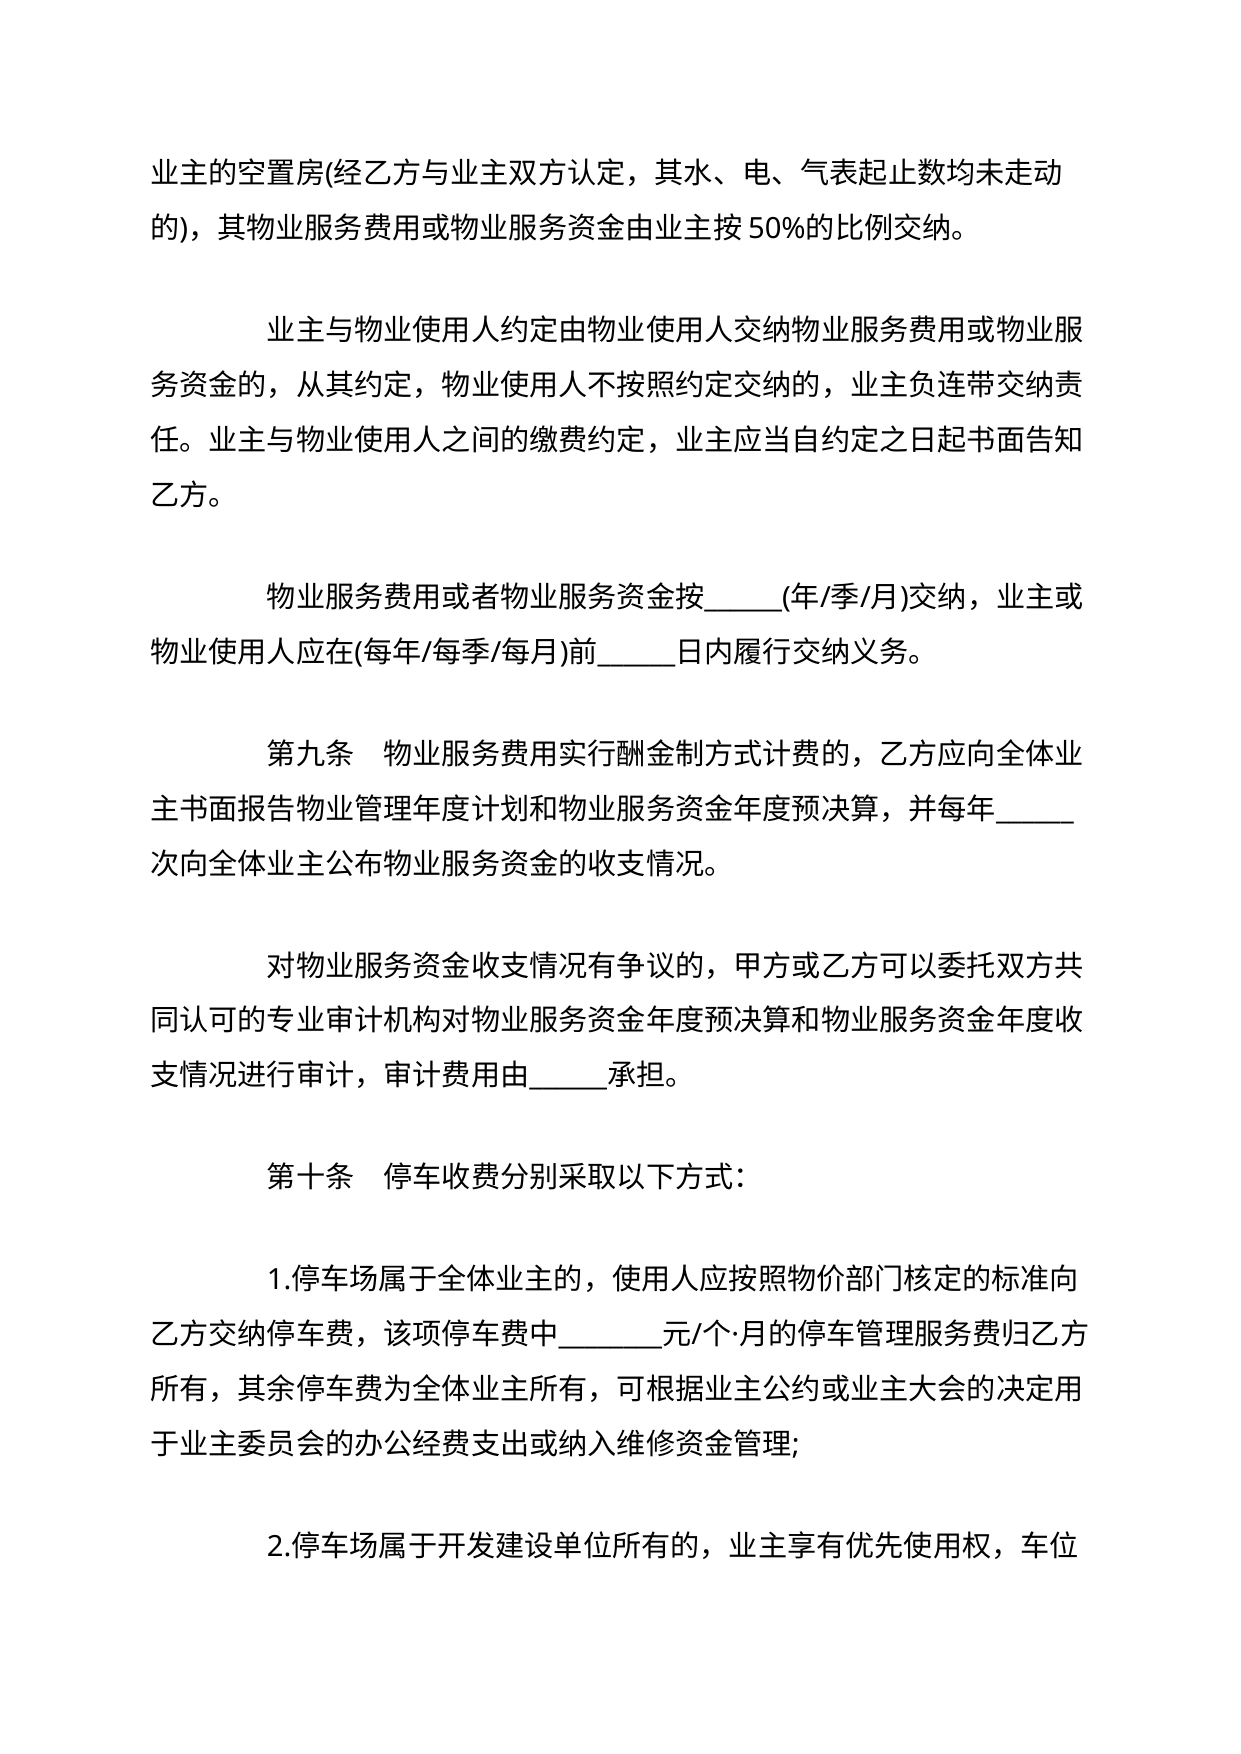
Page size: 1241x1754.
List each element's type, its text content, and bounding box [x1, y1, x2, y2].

text 第十条 停车收费分别采取以下方式： [150, 1154, 1090, 1196]
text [150, 150, 1090, 247]
text 第九条 物业服务费用实行酬金制方式计费的，乙方应向全体业主书面报告物业管理年度计划和物业服务资金年度预决算，并每年______次向全体业主公布物业服务资金的收支情况。 [150, 730, 1090, 883]
text 对物业服务资金收支情况有争议的，甲方或乙方可以委托双方共同认可的专业审计机构对物业服务资金年度预决算和物业服务资金年度收支情况进行审计，审计费用由______承担。 [150, 942, 1090, 1094]
text 1.停车场属于全体业主的，使用人应按照物价部门核定的标准向乙方交纳停车费，该项停车费中________元/个·月的停车管理服务费归乙方所有，其余停车费为全体业主所有，可根据业主公约或业主大会的决定用于业主委员会的办公经费支出或纳入维修资金管理; [150, 1256, 1090, 1463]
text 业主与物业使用人约定由物业使用人交纳物业服务费用或物业服务资金的，从其约定，物业使用人不按照约定交纳的，业主负连带交纳责任。业主与物业使用人之间的缴费约定，业主应当自约定之日起书面告知乙方。 [150, 307, 1090, 514]
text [150, 1522, 1090, 1565]
text 物业服务费用或者物业服务资金按______(年/季/月)交纳，业主或物业使用人应在(每年/每季/每月)前______日内履行交纳义务。 [150, 573, 1090, 671]
